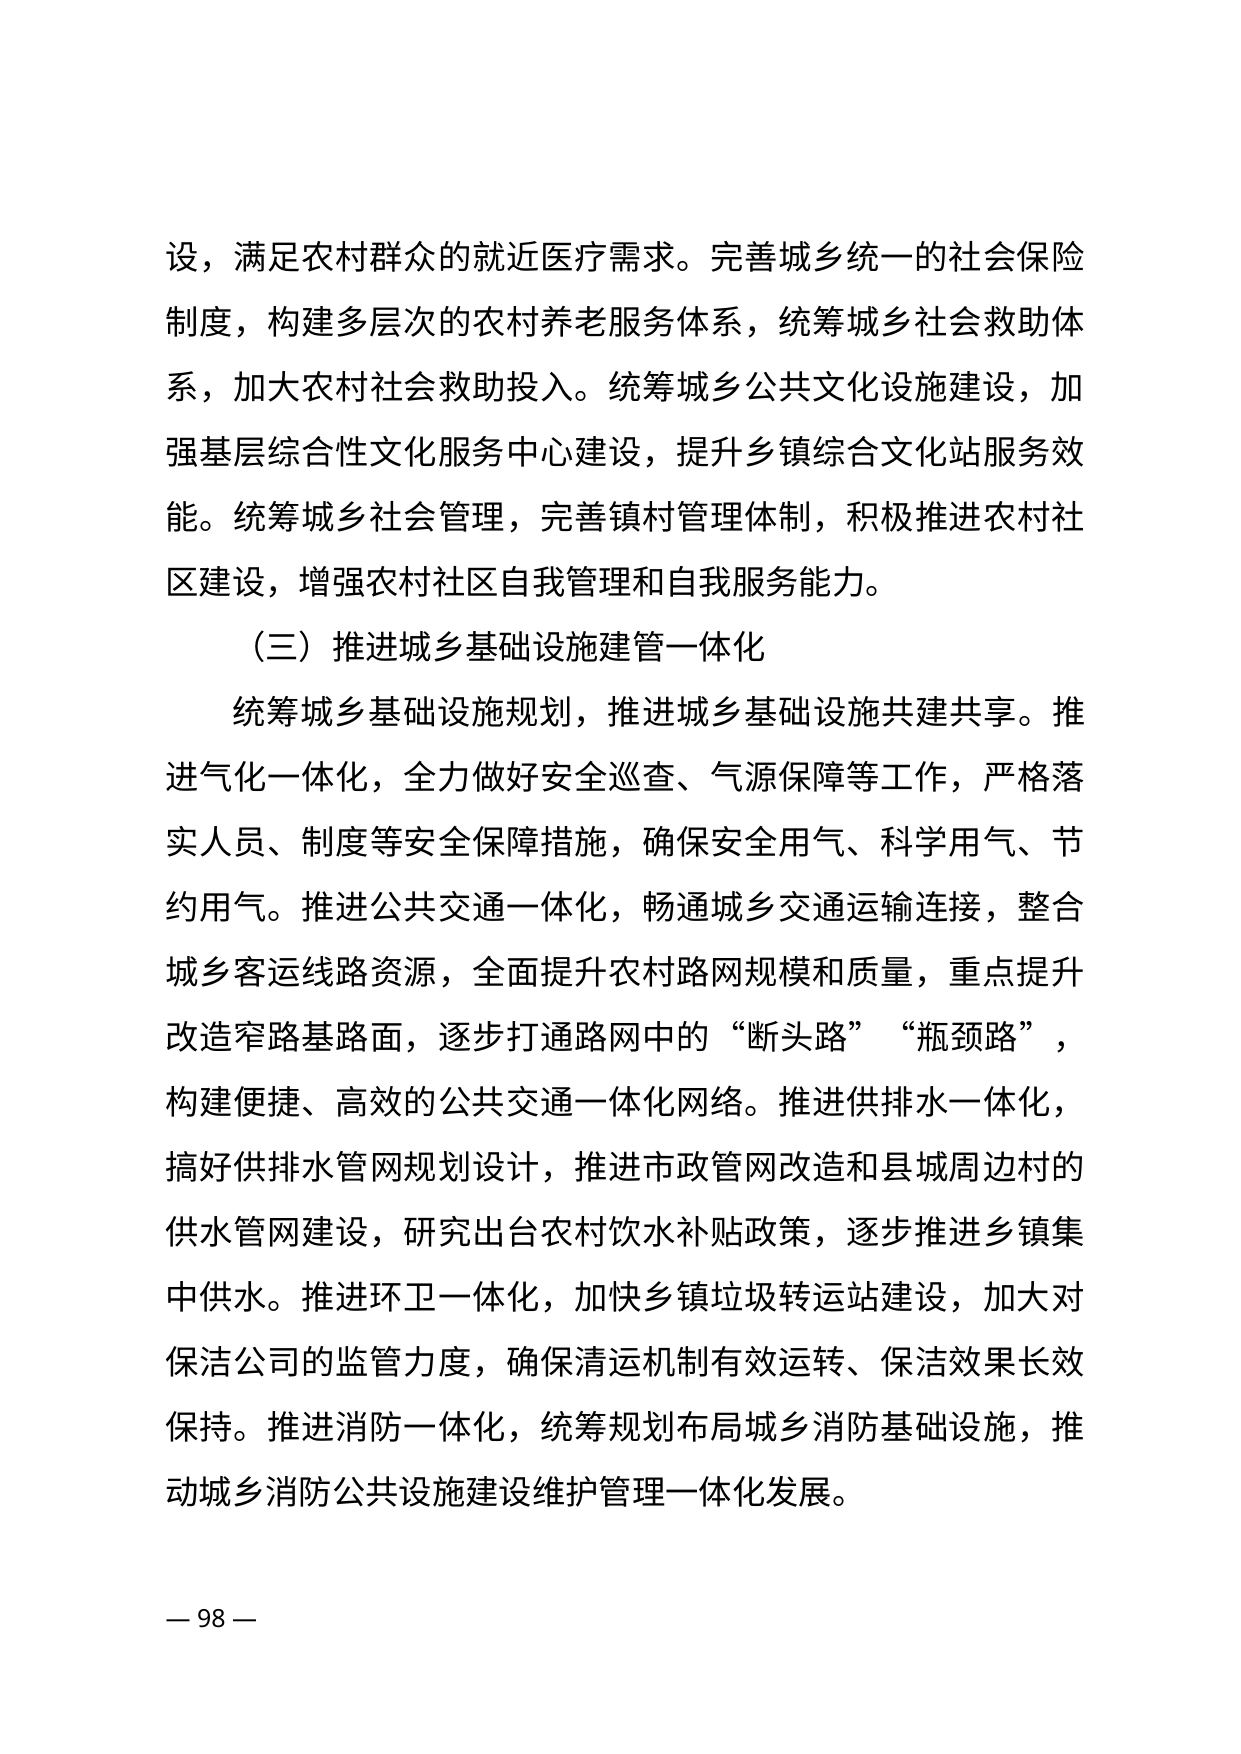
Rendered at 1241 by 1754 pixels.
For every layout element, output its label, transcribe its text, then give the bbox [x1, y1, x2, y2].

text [165, 222, 1087, 612]
text （三）推进城乡基础设施建管一体化 [165, 612, 1087, 677]
text 统筹城乡基础设施规划，推进城乡基础设施共建共享。推进气化一体化，全力做好安全巡查、气源保障等工作，严格落实人员、制度等安全保障措施，确保安全用气、科学用气、节约用气。推进公共交通一体化，畅通城乡交通运输连接，整合城乡客运线路资源，全面提升农村路网规模和质量，重点提升改造窄路基路面，逐步打通路网中的“断头路”“瓶颈路”，构建便捷、高效的公共交通一体化网络。推进供排水一体化，搞好供排水管网规划设计，推进市政管网改造和县城周边村的供水管网建设，研究出台农村饮水补贴政策，逐步推进乡镇集中供水。推进环卫一体化，加快乡镇垃圾转运站建设，加大对保洁公司的监管力度，确保清运机制有效运转、保洁效果长效保持。推进消防一体化，统筹规划布局城乡消防基础设施，推动城乡消防公共设施建设维护管理一体化发展。 [165, 677, 1087, 1522]
